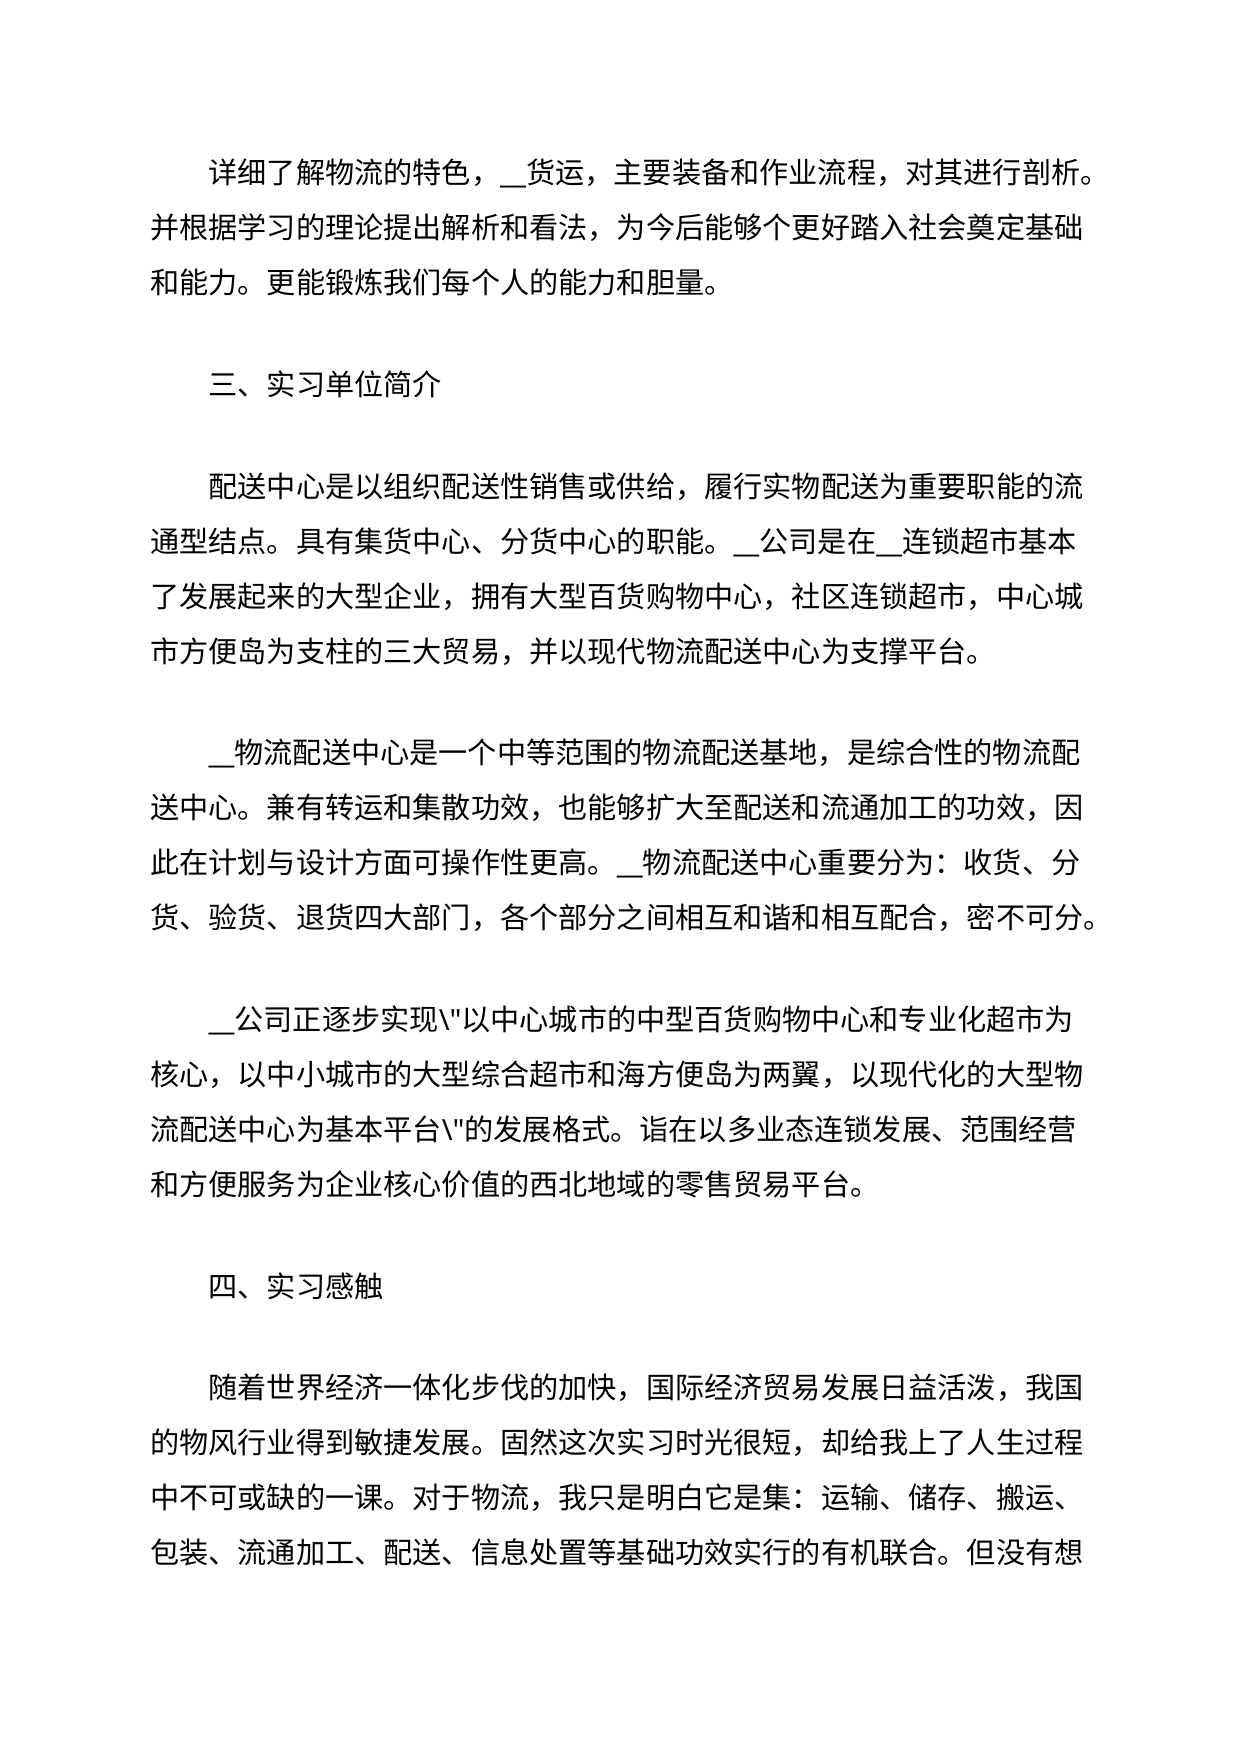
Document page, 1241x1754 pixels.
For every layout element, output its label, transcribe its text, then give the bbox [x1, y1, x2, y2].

text 详细了解物流的特色，__货运，主要装备和作业流程，对其进行剖析。并根据学习的理论提出解析和看法，为今后能够个更好踏入社会奠定基础和能力。更能锻炼我们每个人的能力和胆量。 [150, 150, 1090, 302]
text 配送中心是以组织配送性销售或供给，履行实物配送为重要职能的流通型结点。具有集货中心、分货中心的职能。__公司是在__连锁超市基本了发展起来的大型企业，拥有大型百货购物中心，社区连锁超市，中心城市方便岛为支柱的三大贸易，并以现代物流配送中心为支撑平台。 [150, 463, 1090, 671]
text 三、实习单位简介 [150, 362, 1090, 404]
text __物流配送中心是一个中等范围的物流配送基地，是综合性的物流配送中心。兼有转运和集散功效，也能够扩大至配送和流通加工的功效，因此在计划与设计方面可操作性更高。__物流配送中心重要分为：收货、分货、验货、退货四大部门，各个部分之间相互和谐和相互配合，密不可分。 [150, 730, 1090, 937]
text 四、实习感触 [150, 1263, 1090, 1306]
text __公司正逐步实现\"以中心城市的中型百货购物中心和专业化超市为核心，以中小城市的大型综合超市和海方便岛为两翼，以现代化的大型物流配送中心为基本平台\"的发展格式。诣在以多业态连锁发展、范围经营和方便服务为企业核心价值的西北地域的零售贸易平台。 [150, 997, 1090, 1204]
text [150, 1365, 1090, 1572]
